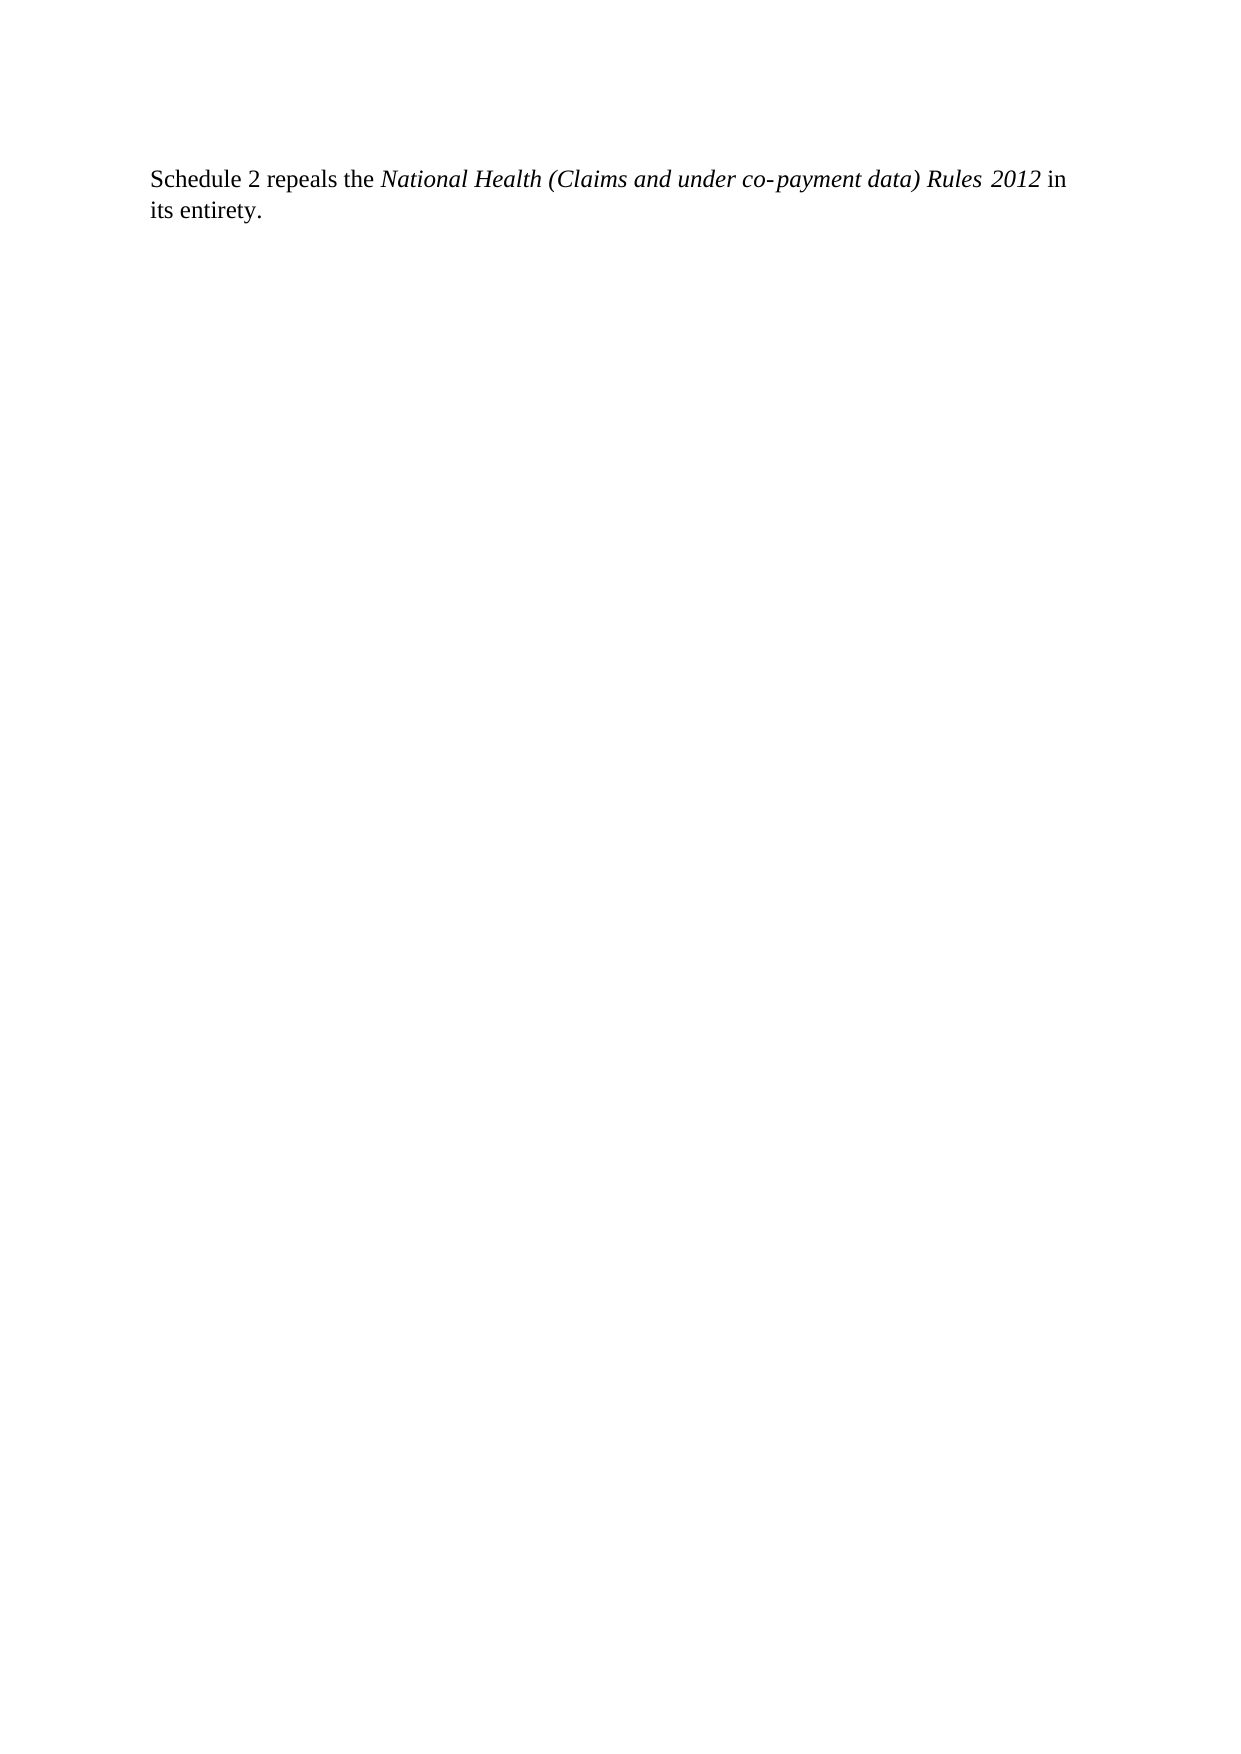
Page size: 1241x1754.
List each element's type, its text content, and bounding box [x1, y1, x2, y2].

text Schedule 2 repeals the National Health (Claims and under co-payment data) Rules 2012 in [150, 164, 1081, 193]
text its entirety. [150, 195, 1081, 224]
